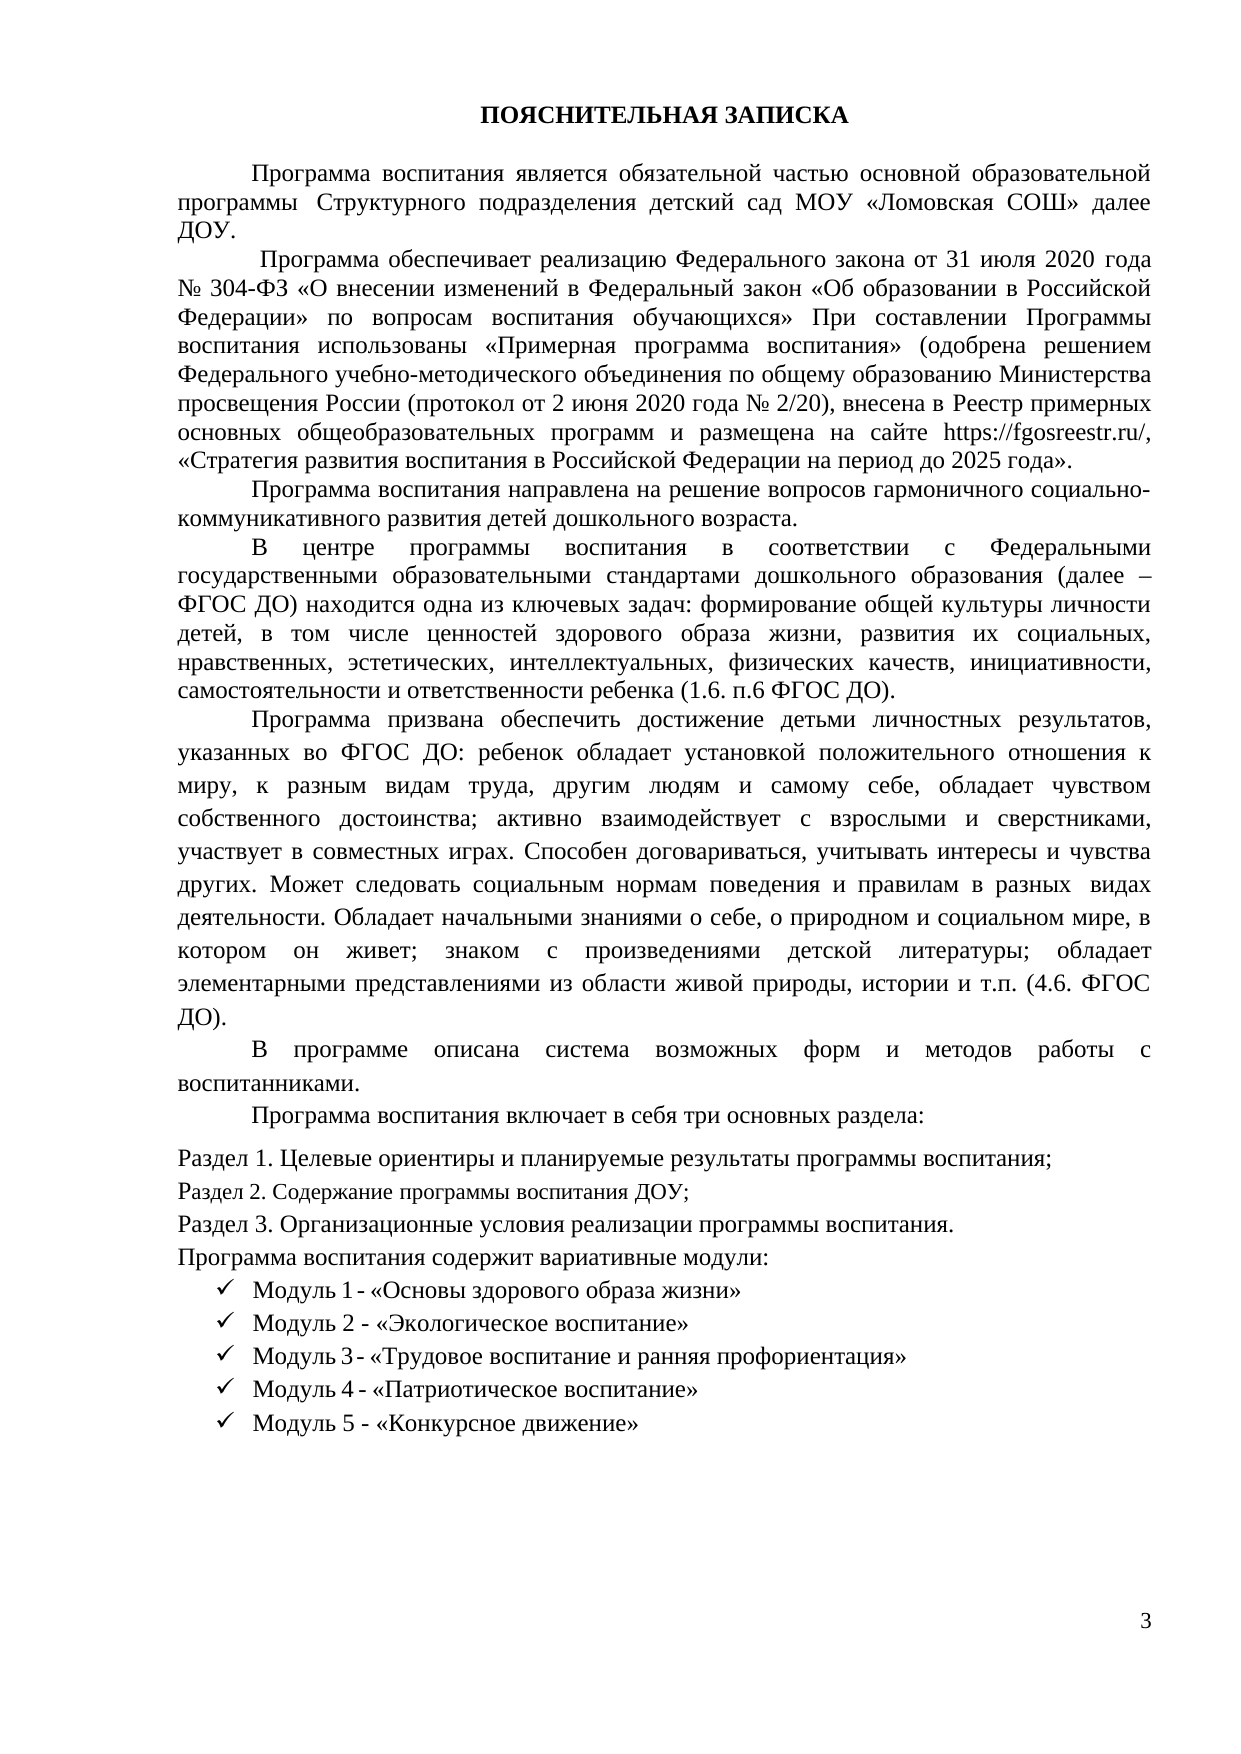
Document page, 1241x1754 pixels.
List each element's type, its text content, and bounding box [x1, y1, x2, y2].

text Раздел 3. Организационные условия реализации программы воспитания. [177, 1209, 1152, 1238]
list Модуль 1 - «Основы здорового образа жизни» [215, 1275, 1151, 1304]
text Программа призвана обеспечить достижение детьми личностных результатов, указанных во ФГОС ДО: ребенок обладает установкой положительного отношения к миру, к разным видам труда, другим людям и самому себе, обладает чувством собственного достоинства; активно взаимодействует с взрослыми и сверстниками, участвует в совместных играх. Способен договариваться, учитывать интересы и чувства других. Может следовать социальным нормам поведения и правилам в разных видах деятельности. Обладает начальными знаниями о себе, о природном и социальном мире, в котором он живет; знаком с произведениями детской литературы; обладает элементарными представлениями из области живой природы, истории и т.п. (4.6. ФГОС ДО). [177, 704, 1152, 1030]
text Программа воспитания является обязательной частью основной образовательной программы Структурного подразделения детский сад МОУ «Ломовская СОШ» далее ДОУ. [177, 158, 1152, 244]
text Программа воспитания направлена на решение вопросов гармоничного социально-коммуникативного развития детей дошкольного возраста. [177, 474, 1152, 532]
list Модуль 5 - «Конкурсное движение» [215, 1408, 1148, 1436]
text ПОЯСНИТЕЛЬНАЯ ЗАПИСКА [177, 101, 1152, 129]
list Модуль 4 - «Патриотическое воспитание» [215, 1374, 1151, 1403]
list Раздел 2. Содержание программы воспитания ДОУ; [177, 1176, 1152, 1205]
text В программе описана система возможных форм и методов работы с воспитанниками. [177, 1034, 1152, 1096]
text Программа воспитания содержит вариативные модули: [177, 1242, 1152, 1271]
text В центре программы воспитания в соответствии с Федеральными государственными образовательными стандартами дошкольного образования (далее – ФГОС ДО) находится одна из ключевых задач: формирование общей культуры личности детей, в том числе ценностей здорового образа жизни, развития их социальных, нравственных, эстетических, интеллектуальных, физических качеств, инициативности, самостоятельности и ответственности ребенка (1.6. п.6 ФГОС ДО). [177, 532, 1152, 704]
list Модуль 2 - «Экологическое воспитание» [215, 1308, 1151, 1337]
text Программа воспитания включает в себя три основных раздела: [177, 1101, 1152, 1129]
text Программа обеспечивает реализацию Федерального закона от 31 июля 2020 года № 304-ФЗ «О внесении изменений в Федеральный закон «Об образовании в Российской Федерации» по вопросам воспитания обучающихся» При составлении Программы воспитания использованы «Примерная программа воспитания» (одобрена решением Федерального учебно-методического объединения по общему образованию Министерства просвещения России (протокол от 2 июня 2020 года № 2/20), внесена в Реестр примерных основных общеобразовательных программ и размещена на сайте https://fgosreestr.ru/, «Стратегия развития воспитания в Российской Федерации на период до 2025 года». [177, 244, 1152, 474]
list Раздел 1. Целевые ориентиры и планируемые результаты программы воспитания; [177, 1143, 1152, 1172]
list Модуль 3 - «Трудовое воспитание и ранняя профориентация» [215, 1341, 1151, 1370]
